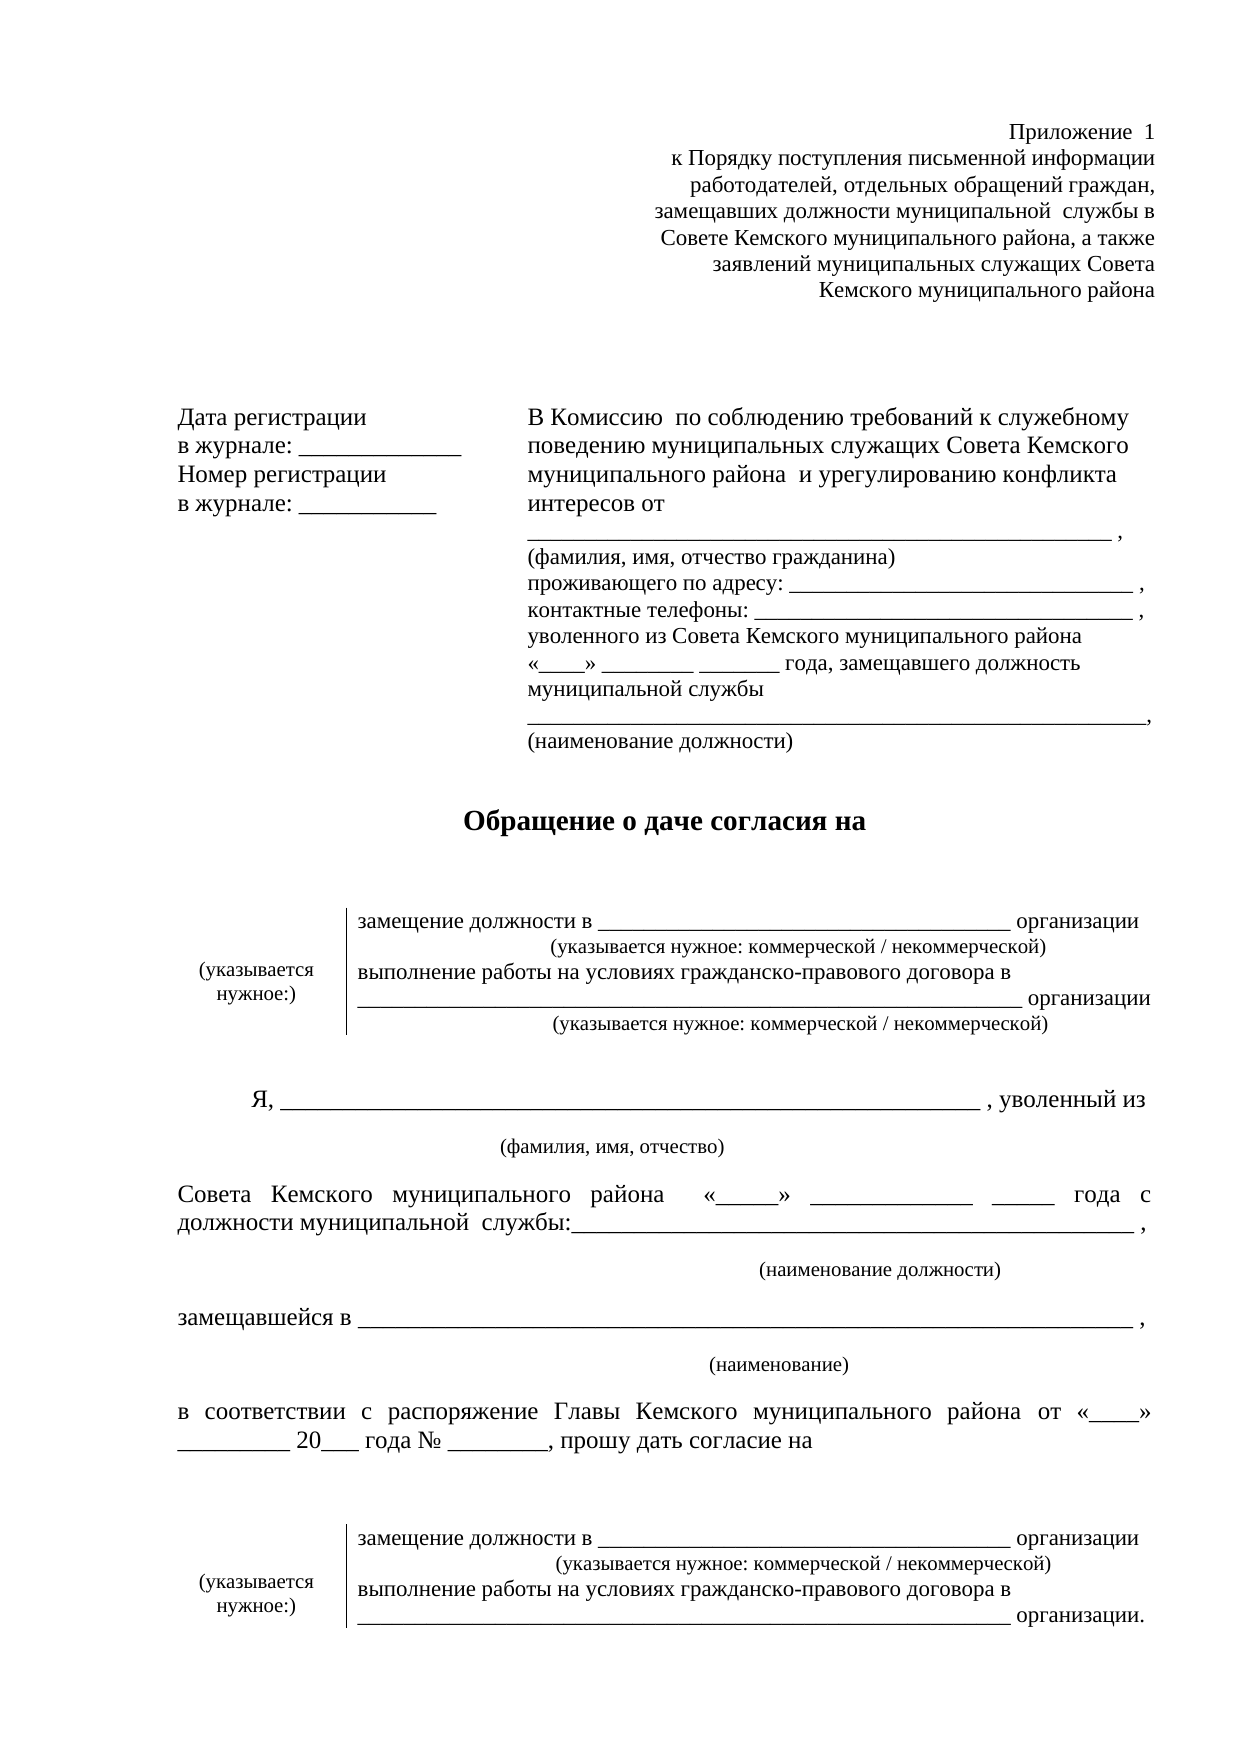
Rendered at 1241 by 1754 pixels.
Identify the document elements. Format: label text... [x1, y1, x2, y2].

text Обращение о даче согласия на [177, 803, 1152, 837]
table_header Приложение 1 к Порядку поступления письменной информации работодателей, отдельных обращений граждан, замещавших должности муниципальной службы в Совете Кемского муниципального района, а также заявлений муниципальных служащих Совета Кемского муниципального района [605, 118, 1167, 402]
text Я, ________________________________________________________ , уволенный из [177, 1084, 1152, 1113]
text (наименование должности) [177, 1257, 1152, 1281]
table_cell В Комиссию по соблюдению требований к служебному поведению муниципальных служащих Совета Кемского муниципального района и урегулированию конфликта интересов от ___________________________________________________ , (фамилия, имя, отчество гражданина) проживающего по адресу: ______________________________ , контактные телефоны: _________________________________ , уволенного из Совета Кемского муниципального района «____» ________ _______ года, замещавшего должность муниципальной службы ______________________________________________________, (наименование должности) [516, 402, 1163, 754]
table_header замещение должности в ____________________________________ организации (указывается нужное: коммерческой / некоммерческой) выполнение работы на условиях гражданско-правового договора в __________________________________________________________ организации (указывается нужное: коммерческой / некоммерческой) [347, 908, 1163, 1035]
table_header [166, 1524, 346, 1627]
text Совета Кемского муниципального района «_____» _____________ _____ года с должности муниципальной службы:_____________________________________________ , [177, 1179, 1152, 1236]
table_cell Дата регистрации в журнале: _____________ Номер регистрации в журнале: ___________ [166, 402, 516, 754]
text замещавшейся в ______________________________________________________________ , [177, 1302, 1152, 1331]
text в соответствии с распоряжение Главы Кемского муниципального района от «____» _________ 20___ года № ________, прошу дать согласие на [177, 1396, 1152, 1454]
table_header (указывается нужное:) [166, 908, 346, 1035]
text (фамилия, имя, отчество) [177, 1134, 1152, 1158]
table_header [347, 1524, 1163, 1627]
text (наименование) [177, 1352, 1152, 1376]
